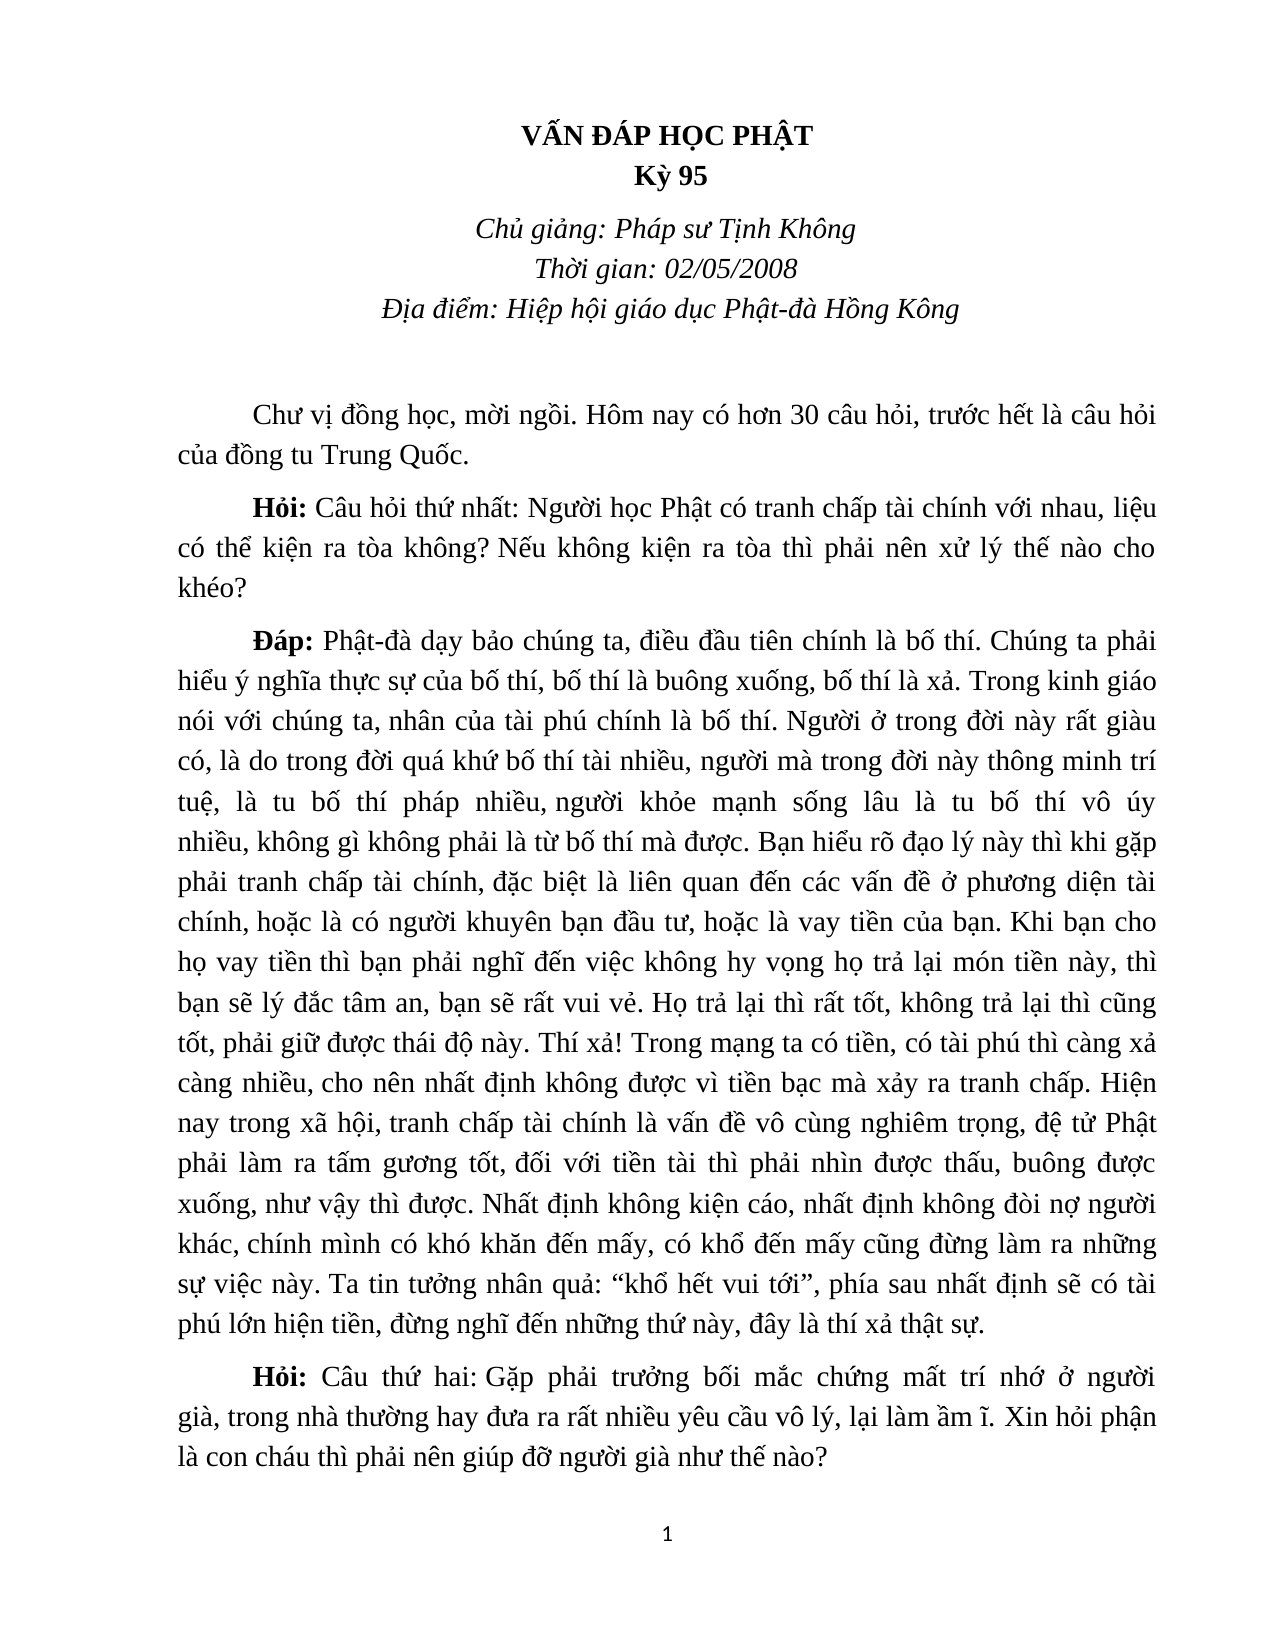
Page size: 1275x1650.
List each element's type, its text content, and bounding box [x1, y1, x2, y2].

text Kỳ 95 [177, 158, 1157, 192]
text Địa điểm: Hiệp hội giáo dục Phật-đà Hồng Kông [177, 291, 1157, 325]
text Hỏi: Câu hỏi thứ nhất: Người học Phật có tranh chấp tài chính với nhau, liệu có thể kiện ra tòa không? Nếu không kiện ra tòa thì phải nên xử lý thế nào cho khéo? [177, 490, 1157, 604]
text Chủ giảng: Pháp sư Tịnh Không [177, 211, 1157, 244]
text Thời gian: 02/05/2008 [177, 251, 1157, 285]
text Đáp: Phật-đà dạy bảo chúng ta, điều đầu tiên chính là bố thí. Chúng ta phải hiểu ý nghĩa thực sự của bố thí, bố thí là buông xuống, bố thí là xả. Trong kinh giáo nói với chúng ta, nhân của tài phú chính là bố thí. Người ở trong đời này rất giàu có, là do trong đời quá khứ bố thí tài nhiều, người mà trong đời này thông minh trí tuệ, là tu bố thí pháp nhiều, người khỏe mạnh sống lâu là tu bố thí vô úy nhiều, không gì không phải là từ bố thí mà được. Bạn hiểu rõ đạo lý này thì khi gặp phải tranh chấp tài chính, đặc biệt là liên quan đến các vấn đề ở phương diện tài chính, hoặc là có người khuyên bạn đầu tư, hoặc là vay tiền của bạn. Khi bạn cho họ vay tiền thì bạn phải nghĩ đến việc không hy vọng họ trả lại món tiền này, thì bạn sẽ lý đắc tâm an, bạn sẽ rất vui vẻ. Họ trả lại thì rất tốt, không trả lại thì cũng tốt, phải giữ được thái độ này. Thí xả! Trong mạng ta có tiền, có tài phú thì càng xả càng nhiều, cho nên nhất định không được vì tiền bạc mà xảy ra tranh chấp. Hiện nay trong xã hội, tranh chấp tài chính là vấn đề vô cùng nghiêm trọng, đệ tử Phật phải làm ra tấm gương tốt, đối với tiền tài thì phải nhìn được thấu, buông được xuống, như vậy thì được. Nhất định không kiện cáo, nhất định không đòi nợ người khác, chính mình có khó khăn đến mấy, có khổ đến mấy cũng đừng làm ra những sự việc này. Ta tin tưởng nhân quả: “khổ hết vui tới”, phía sau nhất định sẽ có tài phú lớn hiện tiền, đừng nghĩ đến những thứ này, đây là thí xả thật sự. [177, 623, 1157, 1340]
text VẤN ĐÁP HỌC PHẬT [177, 118, 1157, 152]
text Chư vị đồng học, mời ngồi. Hôm nay có hơn 30 câu hỏi, trước hết là câu hỏi của đồng tu Trung Quốc. [177, 397, 1157, 471]
text Hỏi: Câu thứ hai: Gặp phải trưởng bối mắc chứng mất trí nhớ ở người già, trong nhà thường hay đưa ra rất nhiều yêu cầu vô lý, lại làm ầm ĩ. Xin hỏi phận là con cháu thì phải nên giúp đỡ người già như thế nào? [177, 1359, 1157, 1473]
